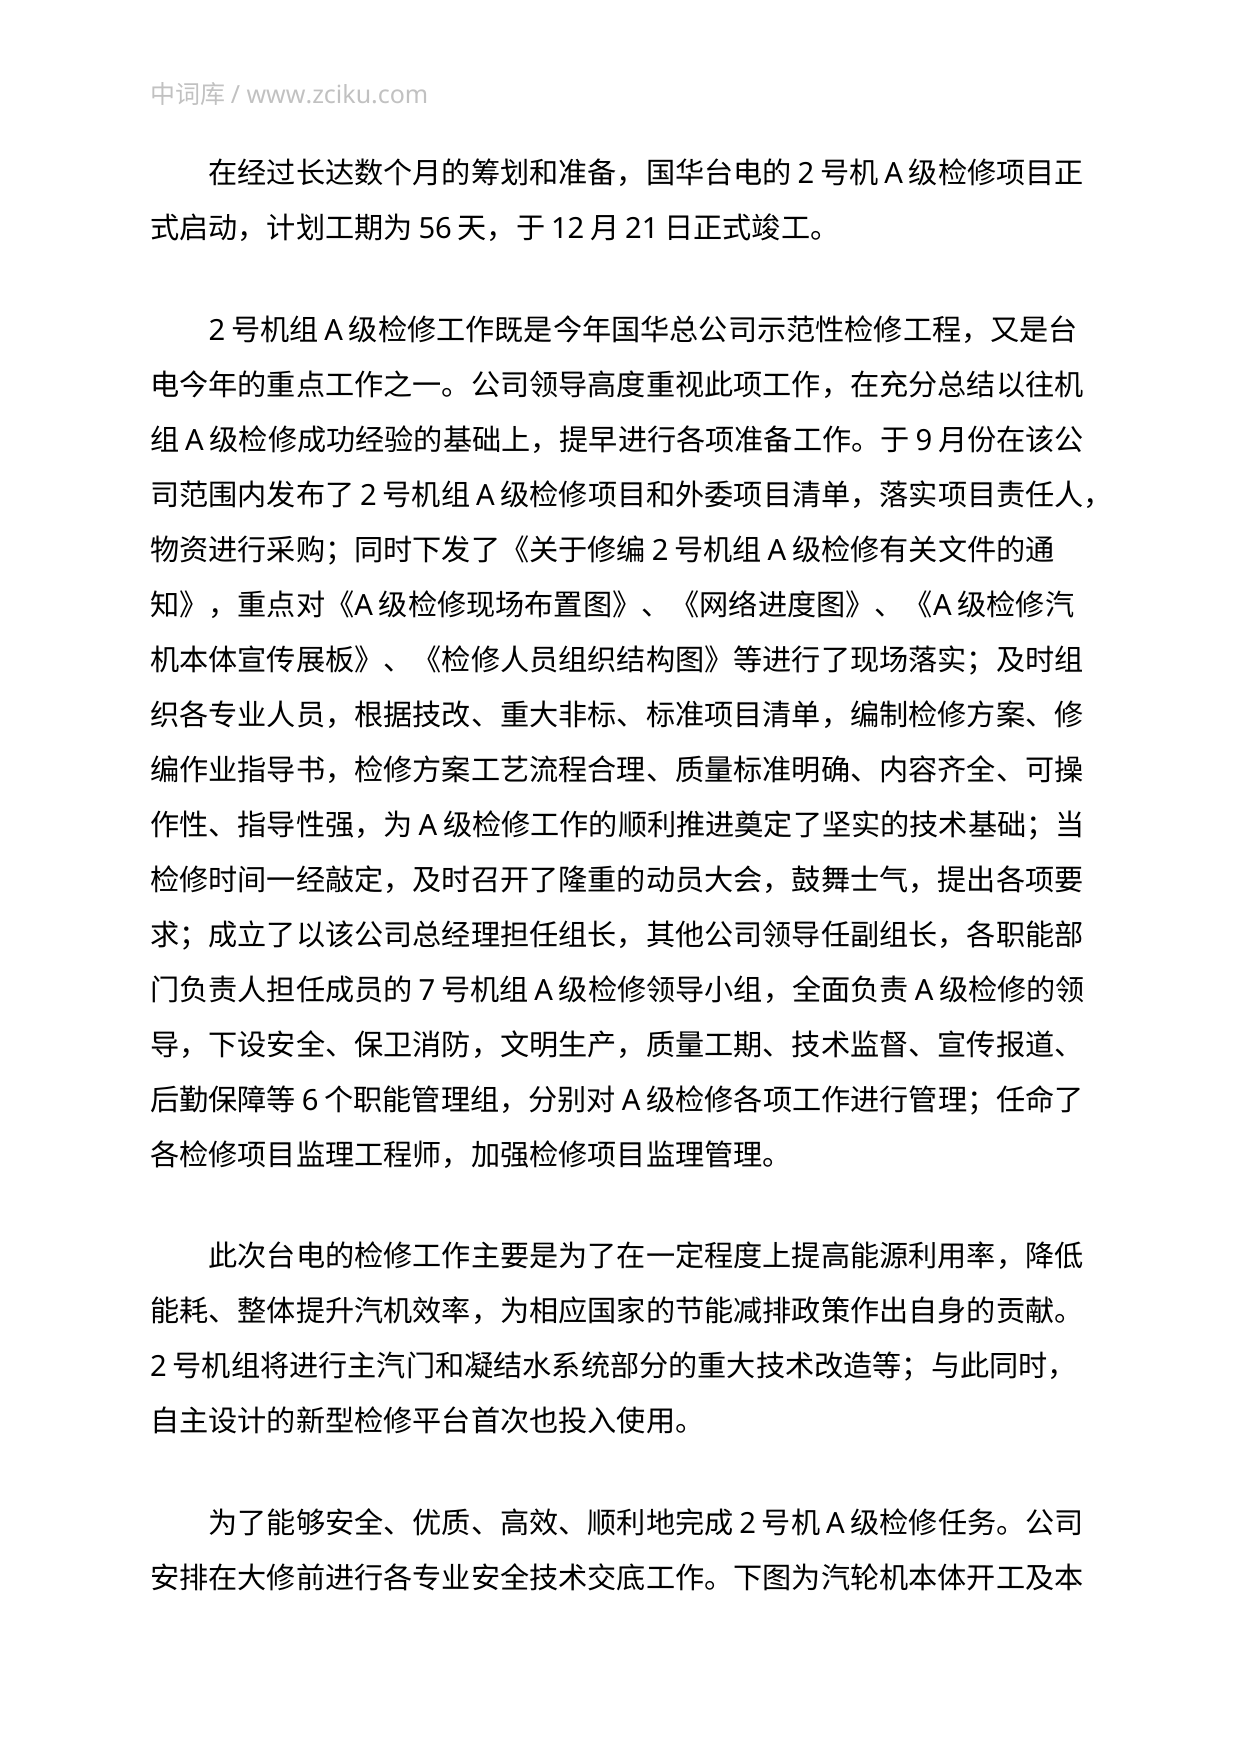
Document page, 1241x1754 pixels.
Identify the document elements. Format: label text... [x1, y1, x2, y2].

text 此次台电的检修工作主要是为了在一定程度上提高能源利用率，降低能耗、整体提升汽机效率，为相应国家的节能减排政策作出自身的贡献。2号机组将进行主汽门和凝结水系统部分的重大技术改造等；与此同时，自主设计的新型检修平台首次也投入使用。 [150, 1233, 1090, 1440]
text 2号机组A级检修工作既是今年国华总公司示范性检修工程，又是台电今年的重点工作之一。公司领导高度重视此项工作，在充分总结以往机组A级检修成功经验的基础上，提早进行各项准备工作。于9月份在该公司范围内发布了2号机组A级检修项目和外委项目清单，落实项目责任人，物资进行采购；同时下发了《关于修编2号机组A级检修有关文件的通知》，重点对《A级检修现场布置图》、《网络进度图》、《A级检修汽机本体宣传展板》、《检修人员组织结构图》等进行了现场落实；及时组织各专业人员，根据技改、重大非标、标准项目清单，编制检修方案、修编作业指导书，检修方案工艺流程合理、质量标准明确、内容齐全、可操作性、指导性强，为A级检修工作的顺利推进奠定了坚实的技术基础；当检修时间一经敲定，及时召开了隆重的动员大会，鼓舞士气，提出各项要求；成立了以该公司总经理担任组长，其他公司领导任副组长，各职能部门负责人担任成员的7号机组A级检修领导小组，全面负责A级检修的领导，下设安全、保卫消防，文明生产，质量工期、技术监督、宣传报道、后勤保障等6个职能管理组，分别对A级检修各项工作进行管理；任命了各检修项目监理工程师，加强检修项目监理管理。 [150, 307, 1090, 1173]
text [150, 1499, 1090, 1597]
text 在经过长达数个月的筹划和准备，国华台电的2号机A级检修项目正式启动，计划工期为56天，于12月21日正式竣工。 [150, 150, 1090, 247]
